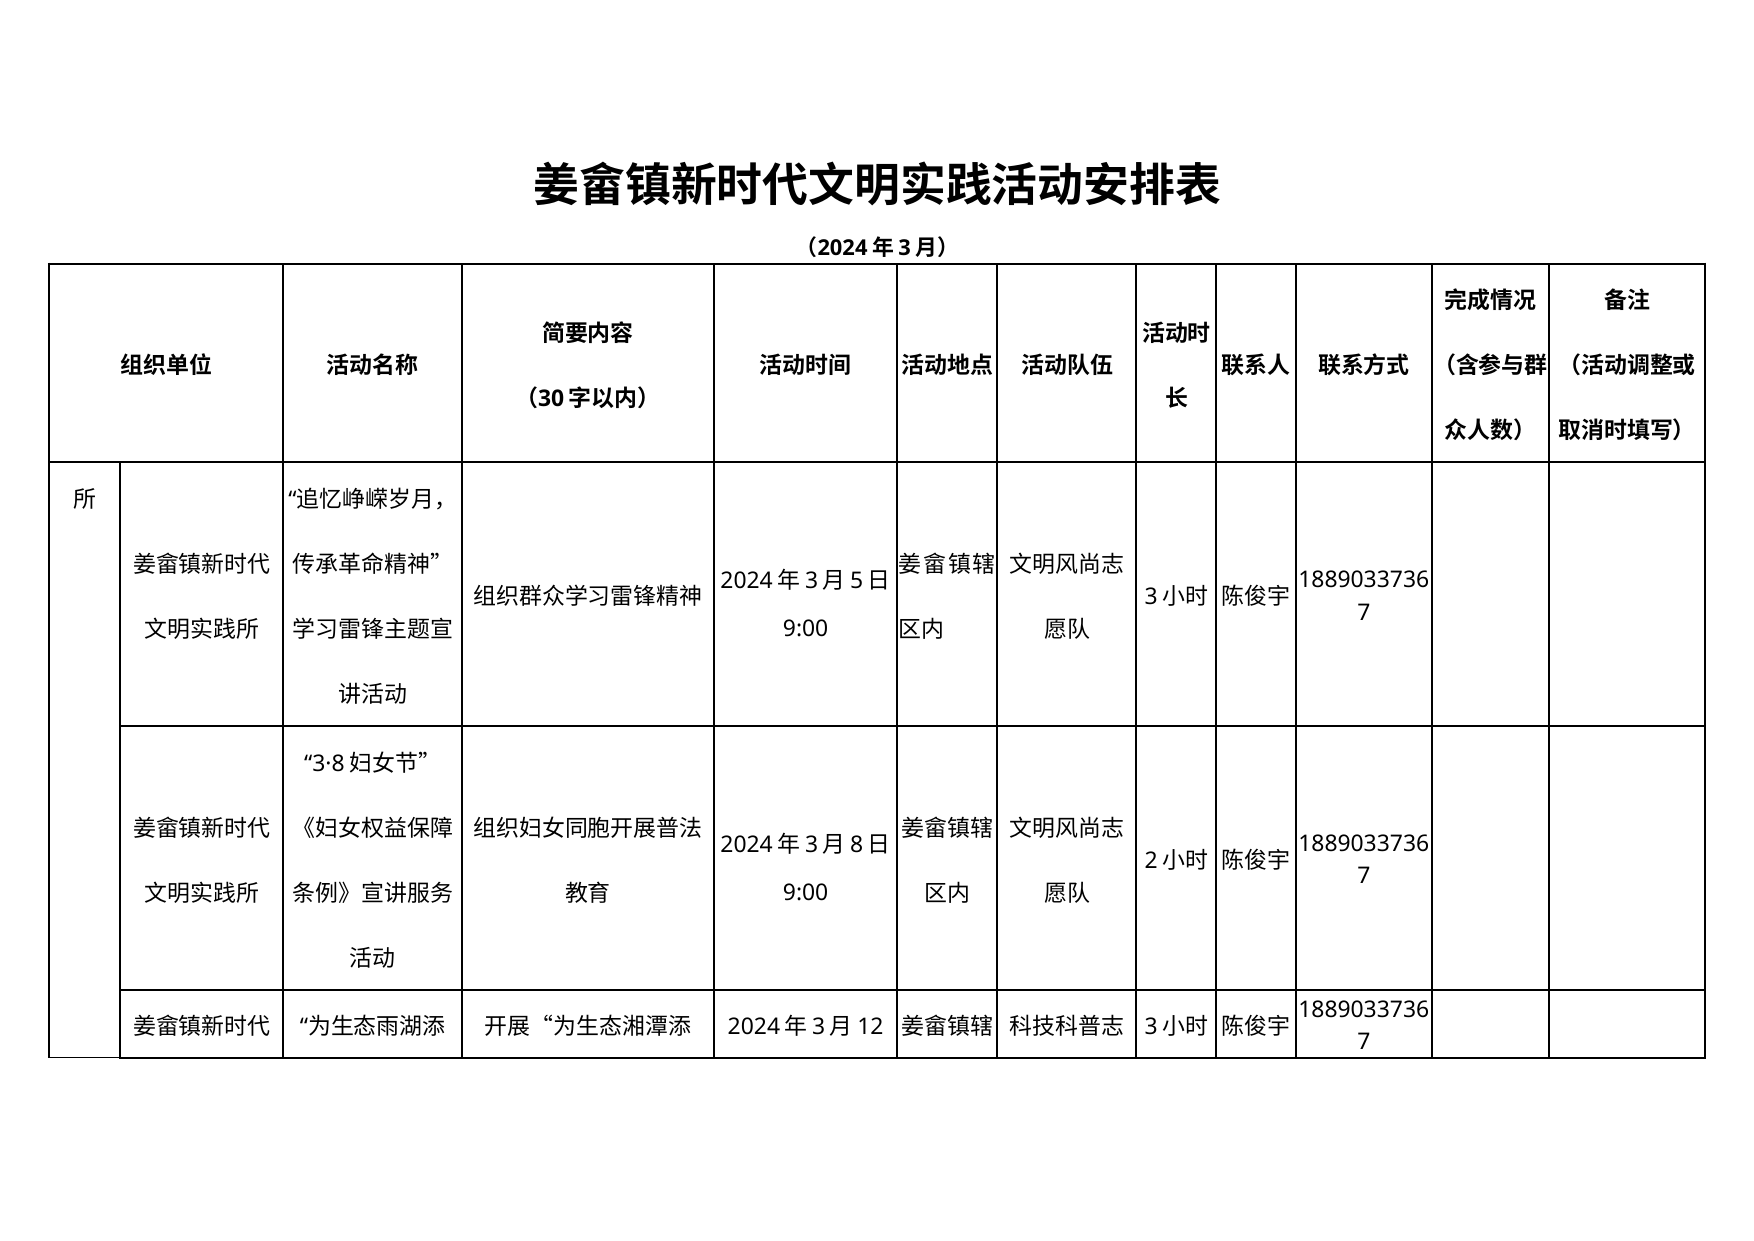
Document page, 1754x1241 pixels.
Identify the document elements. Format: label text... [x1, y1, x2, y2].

table_cell 姜畲镇新时代文明实践所 [121, 727, 282, 988]
table_cell 18890337367 [1297, 727, 1431, 988]
table_header 活动时长 [1137, 265, 1215, 461]
table_cell 文明风尚志愿队 [998, 463, 1135, 725]
text 姜畲镇新时代文明实践活动安排表 [118, 133, 1636, 230]
table_header 活动队伍 [998, 265, 1135, 461]
table_cell 组织群众学习雷锋精神 [463, 463, 713, 725]
text （2024年3月） [118, 230, 1636, 263]
table_cell 2小时 [1137, 727, 1215, 988]
table_cell 陈俊宇 [1217, 991, 1295, 1057]
table_header 简要内容 （30字以内） [463, 265, 713, 461]
table_cell 陈俊宇 [1217, 727, 1295, 988]
table_cell [1550, 463, 1704, 725]
table_cell [1550, 727, 1704, 988]
table_header 完成情况 （含参与群众人数） [1433, 265, 1548, 461]
table_cell 姜畲镇辖区内 [898, 727, 996, 988]
table_header 活动地点 [898, 265, 996, 461]
table_cell 18890337367 [1297, 463, 1431, 725]
table_header 活动名称 [284, 265, 461, 461]
table_cell 18890337367 [1297, 991, 1431, 1057]
table_cell “为生态雨湖添绿，为文明雨湖添彩” [284, 991, 461, 1057]
table_cell 3小时 [1137, 991, 1215, 1057]
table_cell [463, 991, 713, 1057]
table_cell 2024年3月12日9：00 [715, 991, 896, 1057]
table_cell 文明风尚志愿队 [998, 727, 1135, 988]
table_cell 2024年3月8日 9:00 [715, 727, 896, 988]
table_cell 所 [50, 463, 119, 1057]
table_header 活动时间 [715, 265, 896, 461]
table_header 联系人 [1217, 265, 1295, 461]
table_header 备注 （活动调整或取消时填写） [1550, 265, 1704, 461]
table_cell “3·8妇女节”《妇女权益保障条例》宣讲服务活动 [284, 727, 461, 988]
table_cell 3小时 [1137, 463, 1215, 725]
table_header 联系方式 [1297, 265, 1431, 461]
table_cell “追忆峥嵘岁月，传承革命精神”学习雷锋主题宣讲活动 [284, 463, 461, 725]
table_header 组织单位 [50, 265, 282, 461]
table_cell 2024年3月5日 9:00 [715, 463, 896, 725]
table_cell 姜畲镇辖区内 [898, 463, 996, 725]
table_cell 姜畲镇辖区内 [898, 991, 996, 1057]
table_cell 姜畲镇新时代文明实践所 [121, 463, 282, 725]
table_cell [1550, 991, 1704, 1057]
table_cell 科技科普志愿队 [998, 991, 1135, 1057]
table_cell [1433, 463, 1548, 725]
table_cell [1433, 991, 1548, 1057]
table_cell 陈俊宇 [1217, 463, 1295, 725]
table_cell [1433, 727, 1548, 988]
table_cell 组织妇女同胞开展普法教育 [463, 727, 713, 988]
table_cell 姜畲镇新时代文明实践所 [121, 991, 282, 1057]
